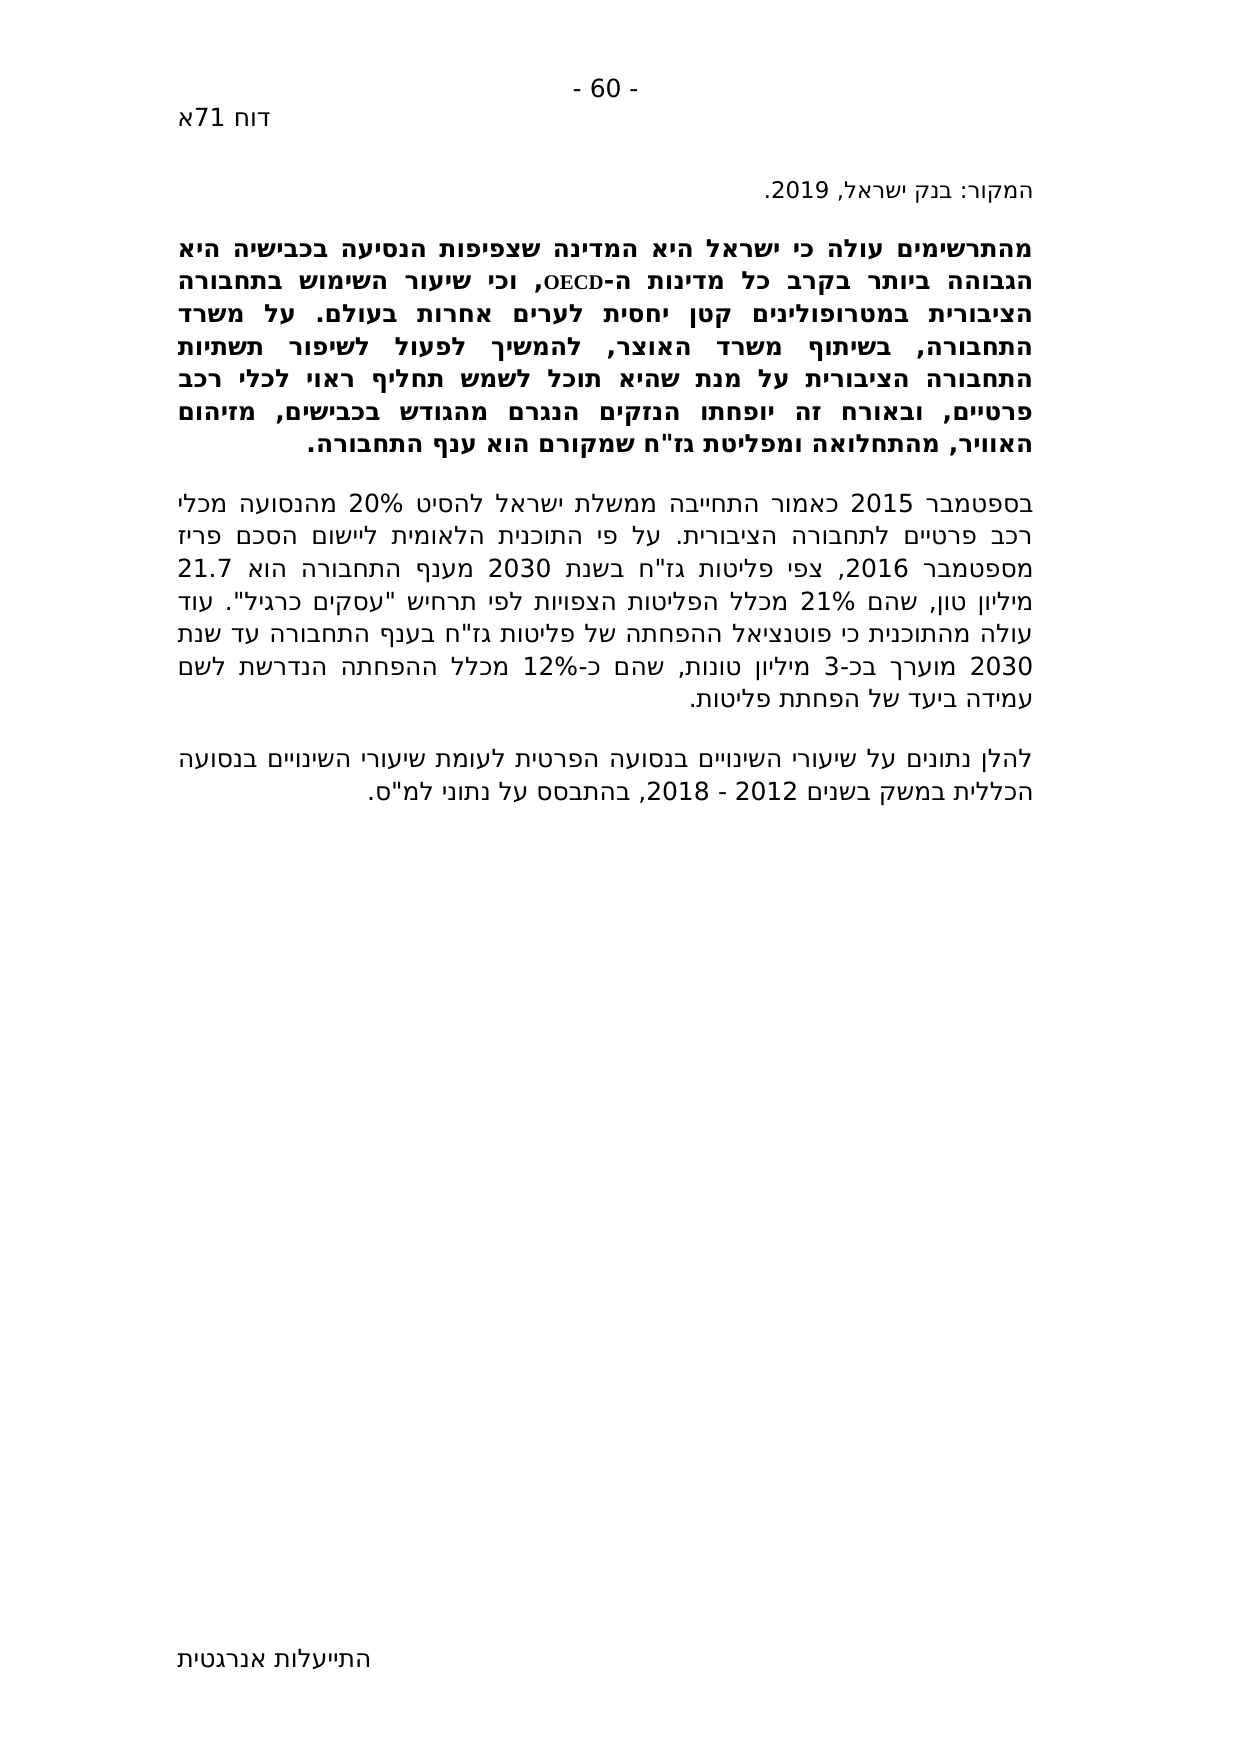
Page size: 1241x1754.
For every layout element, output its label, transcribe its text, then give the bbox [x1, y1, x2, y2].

text בספטמבר 2015 כאמור התחייבה ממשלת ישראל להסיט 20% מהנסועה מכלי רכב פרטיים לתחבורה הציבורית. על פי התוכנית הלאומית ליישום הסכם פריז מספטמבר 2016, צפי פליטות גז"ח בשנת 2030 מענף התחבורה הוא 21.7 מיליון טון, שהם 21% מכלל הפליטות הצפויות לפי תרחיש "עסקים כרגיל". עוד עולה מהתוכנית כי פוטנציאל ההפחתה של פליטות גז"ח בענף התחבורה עד שנת 2030 מוערך בכ-3 מיליון טונות, שהם כ-12% מכלל ההפחתה הנדרשת לשם עמידה ביעד של הפחתת פליטות. [177, 489, 1033, 714]
text מהתרשימים עולה כי ישראל היא המדינה שצפיפות הנסיעה בכבישיה היא הגבוהה ביותר בקרב כל מדינות ה-OECD, וכי שיעור השימוש בתחבורה הציבורית במטרופולינים קטן יחסית לערים אחרות בעולם. על משרד התחבורה, בשיתוף משרד האוצר, להמשיך לפעול לשיפור תשתיות התחבורה הציבורית על מנת שהיא תוכל לשמש תחליף ראוי לכלי רכב פרטיים, ובאורח זה יופחתו הנזקים הנגרם מהגודש בכבישים, מזיהום האוויר, מהתחלואה ומפליטת גז"ח שמקורם הוא ענף התחבורה. [177, 234, 1033, 459]
text להלן נתונים על שיעורי השינויים בנסועה הפרטית לעומת שיעורי השינויים בנסועה הכללית במשק בשנים 2012 - 2018, בהתבסס על נתוני למ"ס. [177, 744, 1033, 806]
text המקור: בנק ישראל, 2019. [177, 177, 1033, 204]
